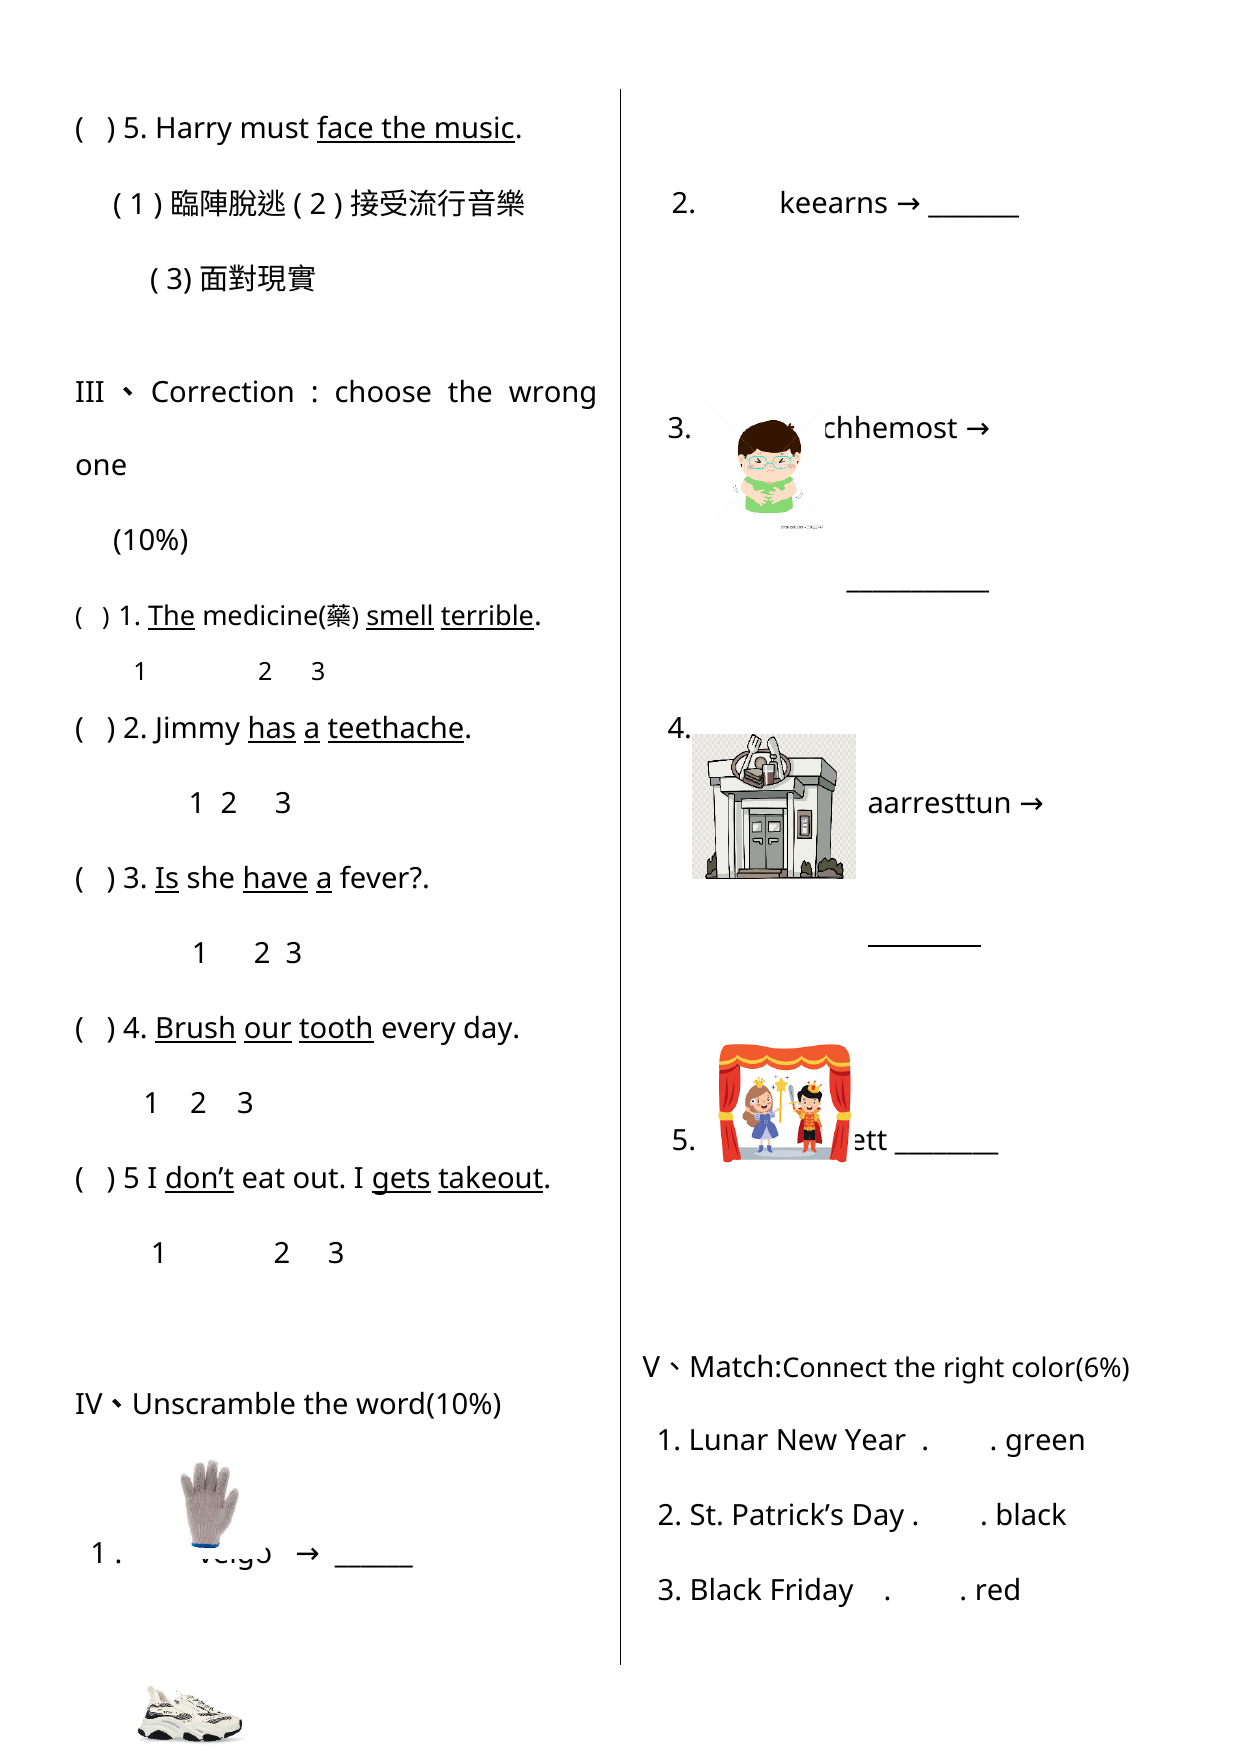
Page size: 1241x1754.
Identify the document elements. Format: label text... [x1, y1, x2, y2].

text 2. keearns → _______ [642, 164, 1165, 239]
text ( 3) 面對現實 [150, 239, 598, 314]
text 2. St. Patrick’s Day . . black [642, 1477, 1165, 1552]
text 1 2 3 [75, 914, 598, 989]
text III、Correction : choose the wrong one [75, 352, 598, 502]
text 1. Lunar New Year . . green [642, 1402, 1165, 1477]
text ( 1 ) 臨陣脫逃 ( 2 ) 接受流行音樂 [75, 164, 598, 239]
picture [713, 1039, 855, 1167]
text ( ) 4. Brush our tooth every day. [75, 989, 598, 1064]
text V、Match:Connect the right color(6%) [642, 1327, 1165, 1402]
text 3. aacchhemost → [667, 389, 1165, 464]
text ( ) 1. The medicine(藥) smell terrible. [75, 577, 598, 652]
text 3. Black Friday . . red [642, 1552, 1165, 1627]
text 1 . velgo → ______ [75, 1514, 598, 1589]
text 1 2 3 [75, 652, 598, 689]
text 1 2 3 [75, 1064, 598, 1139]
text ( ) 5 I don’t eat out. I gets takeout. [75, 1139, 598, 1214]
text ( ) 2. Jimmy has a teethache. [75, 689, 598, 764]
text ___________ [817, 539, 1165, 614]
text (10%) [75, 502, 598, 577]
picture [710, 406, 826, 529]
text ( ) 5. Harry must face the music. [75, 89, 598, 164]
text 1 2 3 [75, 1214, 598, 1289]
text 4. [642, 689, 1165, 764]
picture [692, 734, 856, 879]
picture [151, 1452, 266, 1559]
picture [125, 1627, 255, 1754]
text aarresttun → [856, 764, 1165, 839]
text ( ) 3. Is she have a fever?. [75, 839, 598, 914]
text IV、Unscramble the word(10%) [75, 1364, 598, 1439]
text 1 2 3 [75, 764, 598, 839]
text 5. arheett ________ [642, 1102, 1165, 1177]
